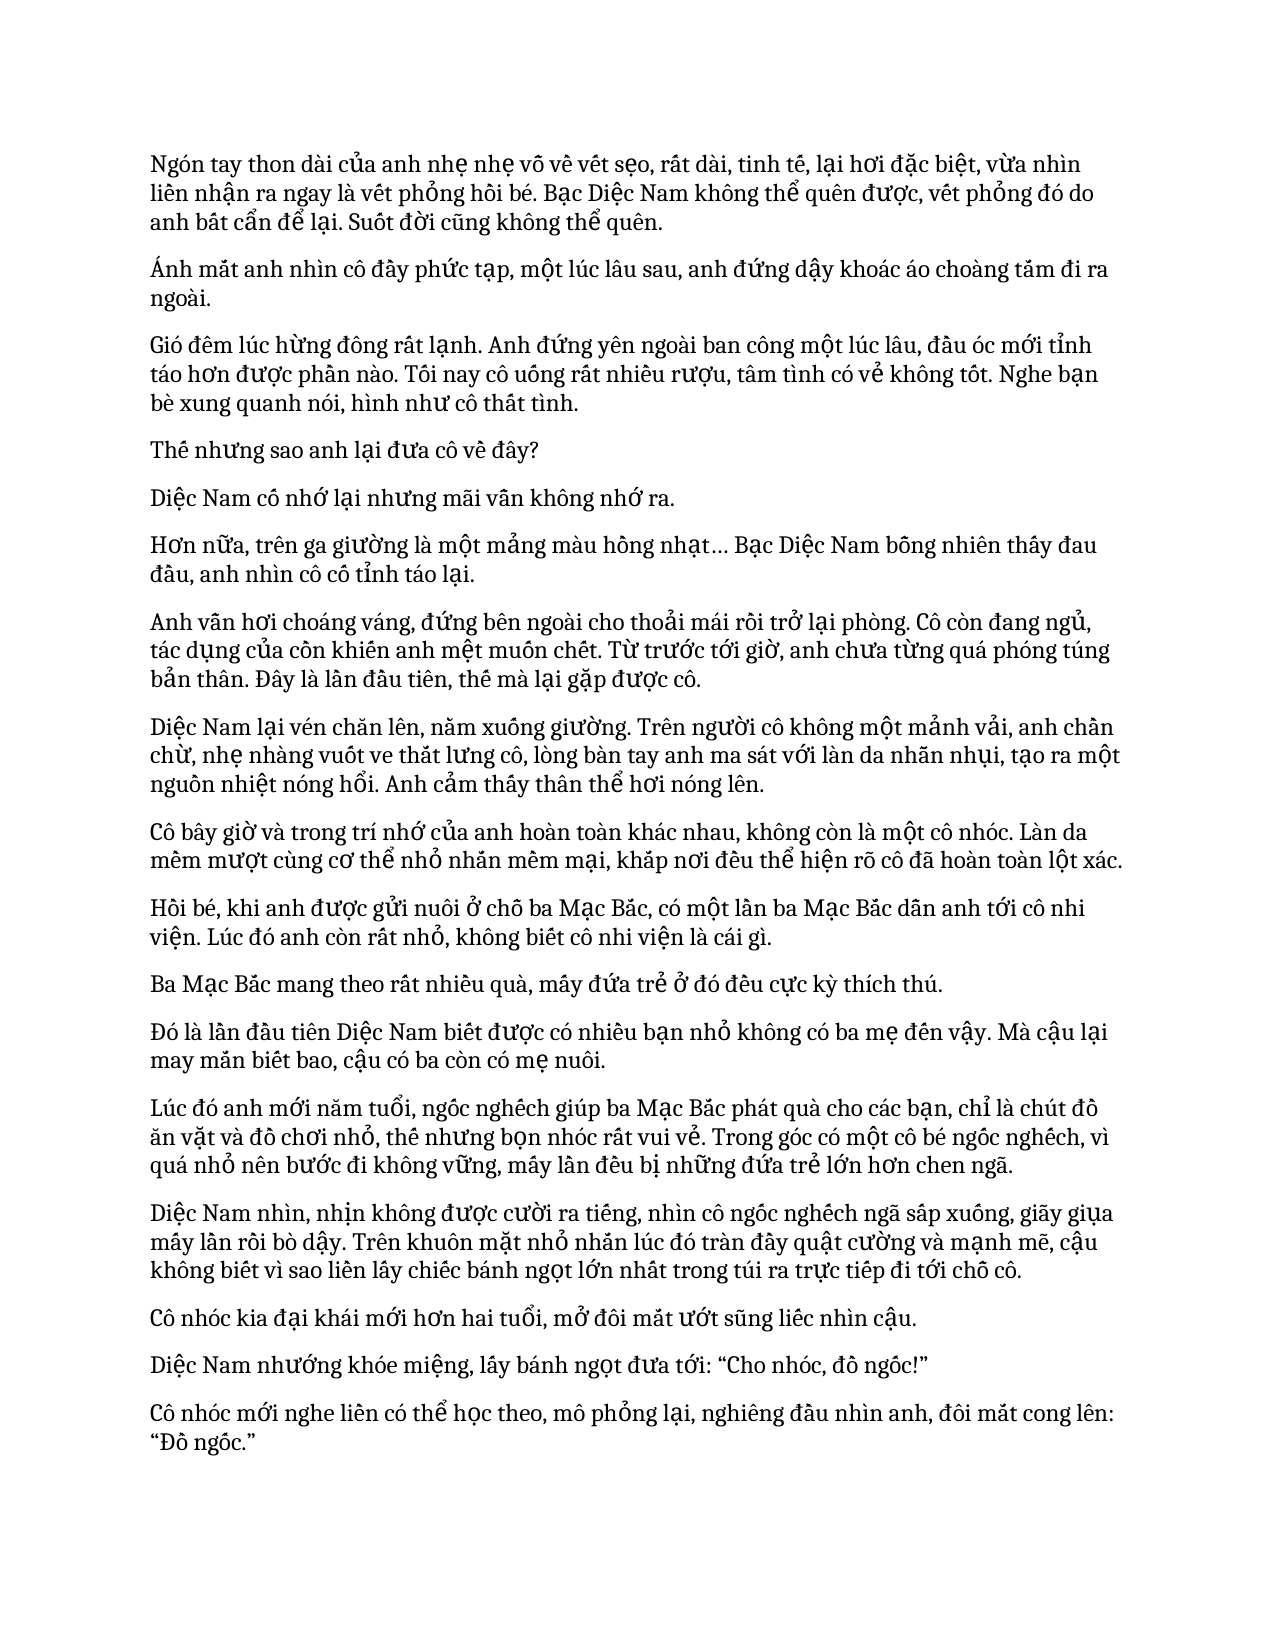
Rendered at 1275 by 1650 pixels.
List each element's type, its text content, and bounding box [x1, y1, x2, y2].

text Thế nhưng sao anh lại đưa cô về đây? [150, 436, 1125, 465]
text Lúc đó anh mới năm tuổi, ngốc nghếch giúp ba Mạc Bắc phát quà cho các bạn, chỉ là chút đồ ăn vặt và đồ chơi nhỏ, thế nhưng bọn nhóc rất vui vẻ. Trong góc có một cô bé ngốc nghếch, vì quá nhỏ nên bước đi không vững, mấy lần đều bị những đứa trẻ lớn hơn chen ngã. [150, 1094, 1125, 1180]
text Ngón tay thon dài của anh nhẹ nhẹ vỗ về vết sẹo, rất dài, tinh tế, lại hơi đặc biệt, vừa nhìn liền nhận ra ngay là vết phỏng hồi bé. Bạc Diệc Nam không thể quên được, vết phỏng đó do anh bất cẩn để lại. Suốt đời cũng không thể quên. [150, 150, 1125, 236]
text Ba Mạc Bắc mang theo rất nhiều quà, mấy đứa trẻ ở đó đều cực kỳ thích thú. [150, 970, 1125, 999]
text Đó là lần đầu tiên Diệc Nam biết được có nhiều bạn nhỏ không có ba mẹ đến vậy. Mà cậu lại may mắn biết bao, cậu có ba còn có mẹ nuôi. [150, 1017, 1125, 1075]
text Hơn nữa, trên ga giường là một mảng màu hồng nhạt… Bạc Diệc Nam bỗng nhiên thấy đau đầu, anh nhìn cô cố tỉnh táo lại. [150, 531, 1125, 589]
text Gió đêm lúc hừng đông rất lạnh. Anh đứng yên ngoài ban công một lúc lâu, đầu óc mới tỉnh táo hơn được phần nào. Tối nay cô uống rất nhiều rượu, tâm tình có vẻ không tốt. Nghe bạn bè xung quanh nói, hình như cô thất tình. [150, 331, 1125, 417]
text Diệc Nam cố nhớ lại nhưng mãi vẫn không nhớ ra. [150, 484, 1125, 512]
text Diệc Nam nhìn, nhịn không được cười ra tiếng, nhìn cô ngốc nghếch ngã sấp xuống, giãy giụa mấy lần rồi bò dậy. Trên khuôn mặt nhỏ nhắn lúc đó tràn đầy quật cường và mạnh mẽ, cậu không biết vì sao liền lấy chiếc bánh ngọt lớn nhất trong túi ra trực tiếp đi tới chỗ cô. [150, 1199, 1125, 1285]
text Hồi bé, khi anh được gửi nuôi ở chỗ ba Mạc Bắc, có một lần ba Mạc Bắc dẫn anh tới cô nhi viện. Lúc đó anh còn rất nhỏ, không biết cô nhi viện là cái gì. [150, 894, 1125, 951]
text Diệc Nam lại vén chăn lên, nằm xuống giường. Trên người cô không một mảnh vải, anh chần chừ, nhẹ nhàng vuốt ve thắt lưng cô, lòng bàn tay anh ma sát với làn da nhẵn nhụi, tạo ra một nguồn nhiệt nóng hổi. Anh cảm thấy thân thể hơi nóng lên. [150, 712, 1125, 799]
text Diệc Nam nhướng khóe miệng, lấy bánh ngọt đưa tới: “Cho nhóc, đồ ngốc!” [150, 1351, 1125, 1380]
text Cô bây giờ và trong trí nhớ của anh hoàn toàn khác nhau, không còn là một cô nhóc. Làn da mềm mượt cùng cơ thể nhỏ nhắn mềm mại, khắp nơi đều thể hiện rõ cô đã hoàn toàn lột xác. [150, 817, 1125, 875]
text Anh vẫn hơi choáng váng, đứng bên ngoài cho thoải mái rồi trở lại phòng. Cô còn đang ngủ, tác dụng của cồn khiến anh mệt muốn chết. Từ trước tới giờ, anh chưa từng quá phóng túng bản thân. Đây là lần đầu tiên, thế mà lại gặp được cô. [150, 607, 1125, 694]
text Ánh mắt anh nhìn cô đầy phức tạp, một lúc lâu sau, anh đứng dậy khoác áo choàng tắm đi ra ngoài. [150, 255, 1125, 312]
text Cô nhóc kia đại khái mới hơn hai tuổi, mở đôi mắt ướt sũng liếc nhìn cậu. [150, 1304, 1125, 1332]
text Cô nhóc mới nghe liền có thể học theo, mô phỏng lại, nghiêng đầu nhìn anh, đôi mắt cong lên: “Đồ ngốc.” [150, 1399, 1125, 1456]
